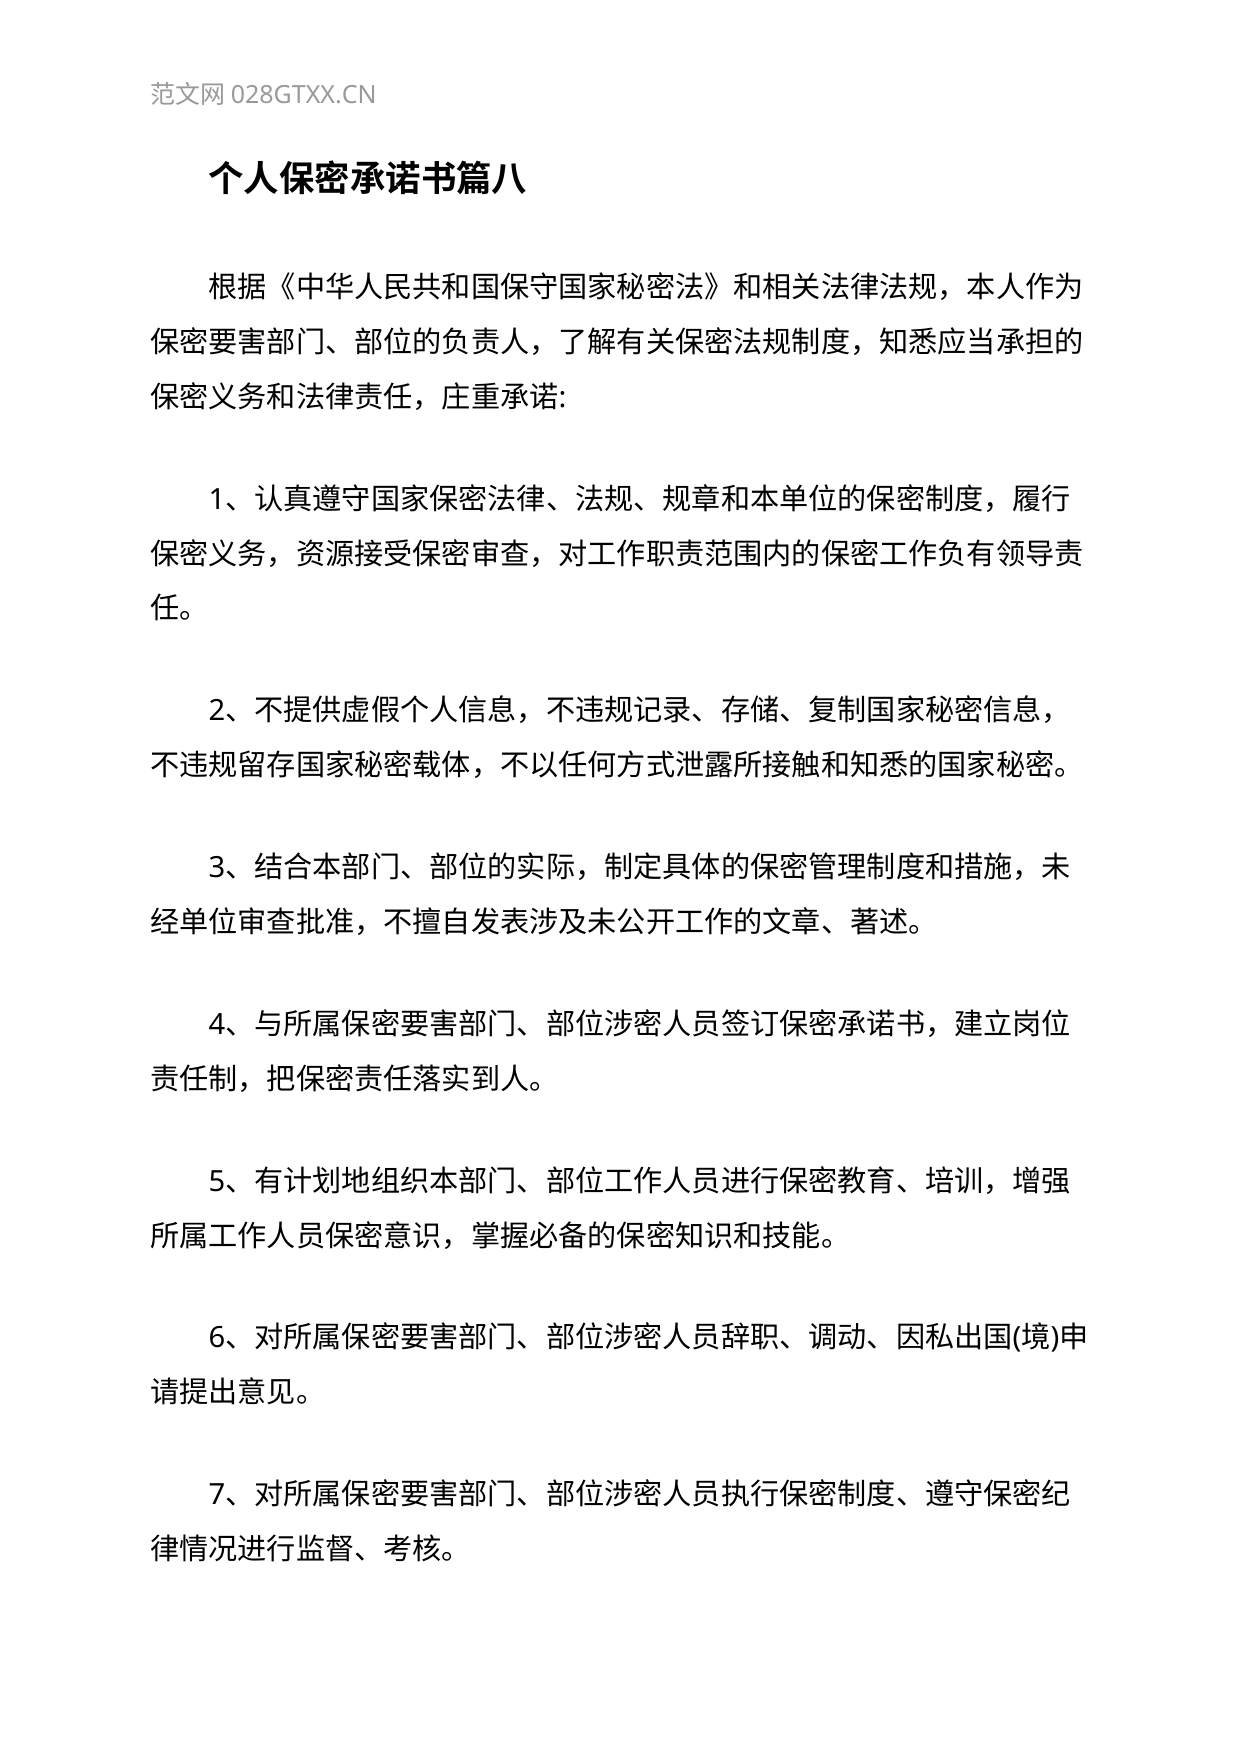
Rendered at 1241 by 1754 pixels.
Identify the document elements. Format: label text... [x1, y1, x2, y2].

text 6、对所属保密要害部门、部位涉密人员辞职、调动、因私出国(境)申请提出意见。 [150, 1314, 1090, 1411]
text 3、结合本部门、部位的实际，制定具体的保密管理制度和措施，未经单位审查批准，不擅自发表涉及未公开工作的文章、著述。 [150, 844, 1090, 941]
text 7、对所属保密要害部门、部位涉密人员执行保密制度、遵守保密纪律情况进行监督、考核。 [150, 1471, 1090, 1568]
text 4、与所属保密要害部门、部位涉密人员签订保密承诺书，建立岗位责任制，把保密责任落实到人。 [150, 1000, 1090, 1098]
text 个人保密承诺书篇八 [150, 150, 1090, 201]
text 5、有计划地组织本部门、部位工作人员进行保密教育、培训，增强所属工作人员保密意识，掌握必备的保密知识和技能。 [150, 1157, 1090, 1254]
text 1、认真遵守国家保密法律、法规、规章和本单位的保密制度，履行保密义务，资源接受保密审查，对工作职责范围内的保密工作负有领导责任。 [150, 475, 1090, 627]
text 根据《中华人民共和国保守国家秘密法》和相关法律法规，本人作为保密要害部门、部位的负责人，了解有关保密法规制度，知悉应当承担的保密义务和法律责任，庄重承诺: [150, 263, 1090, 416]
text 2、不提供虚假个人信息，不违规记录、存储、复制国家秘密信息，不违规留存国家秘密载体，不以任何方式泄露所接触和知悉的国家秘密。 [150, 687, 1090, 784]
